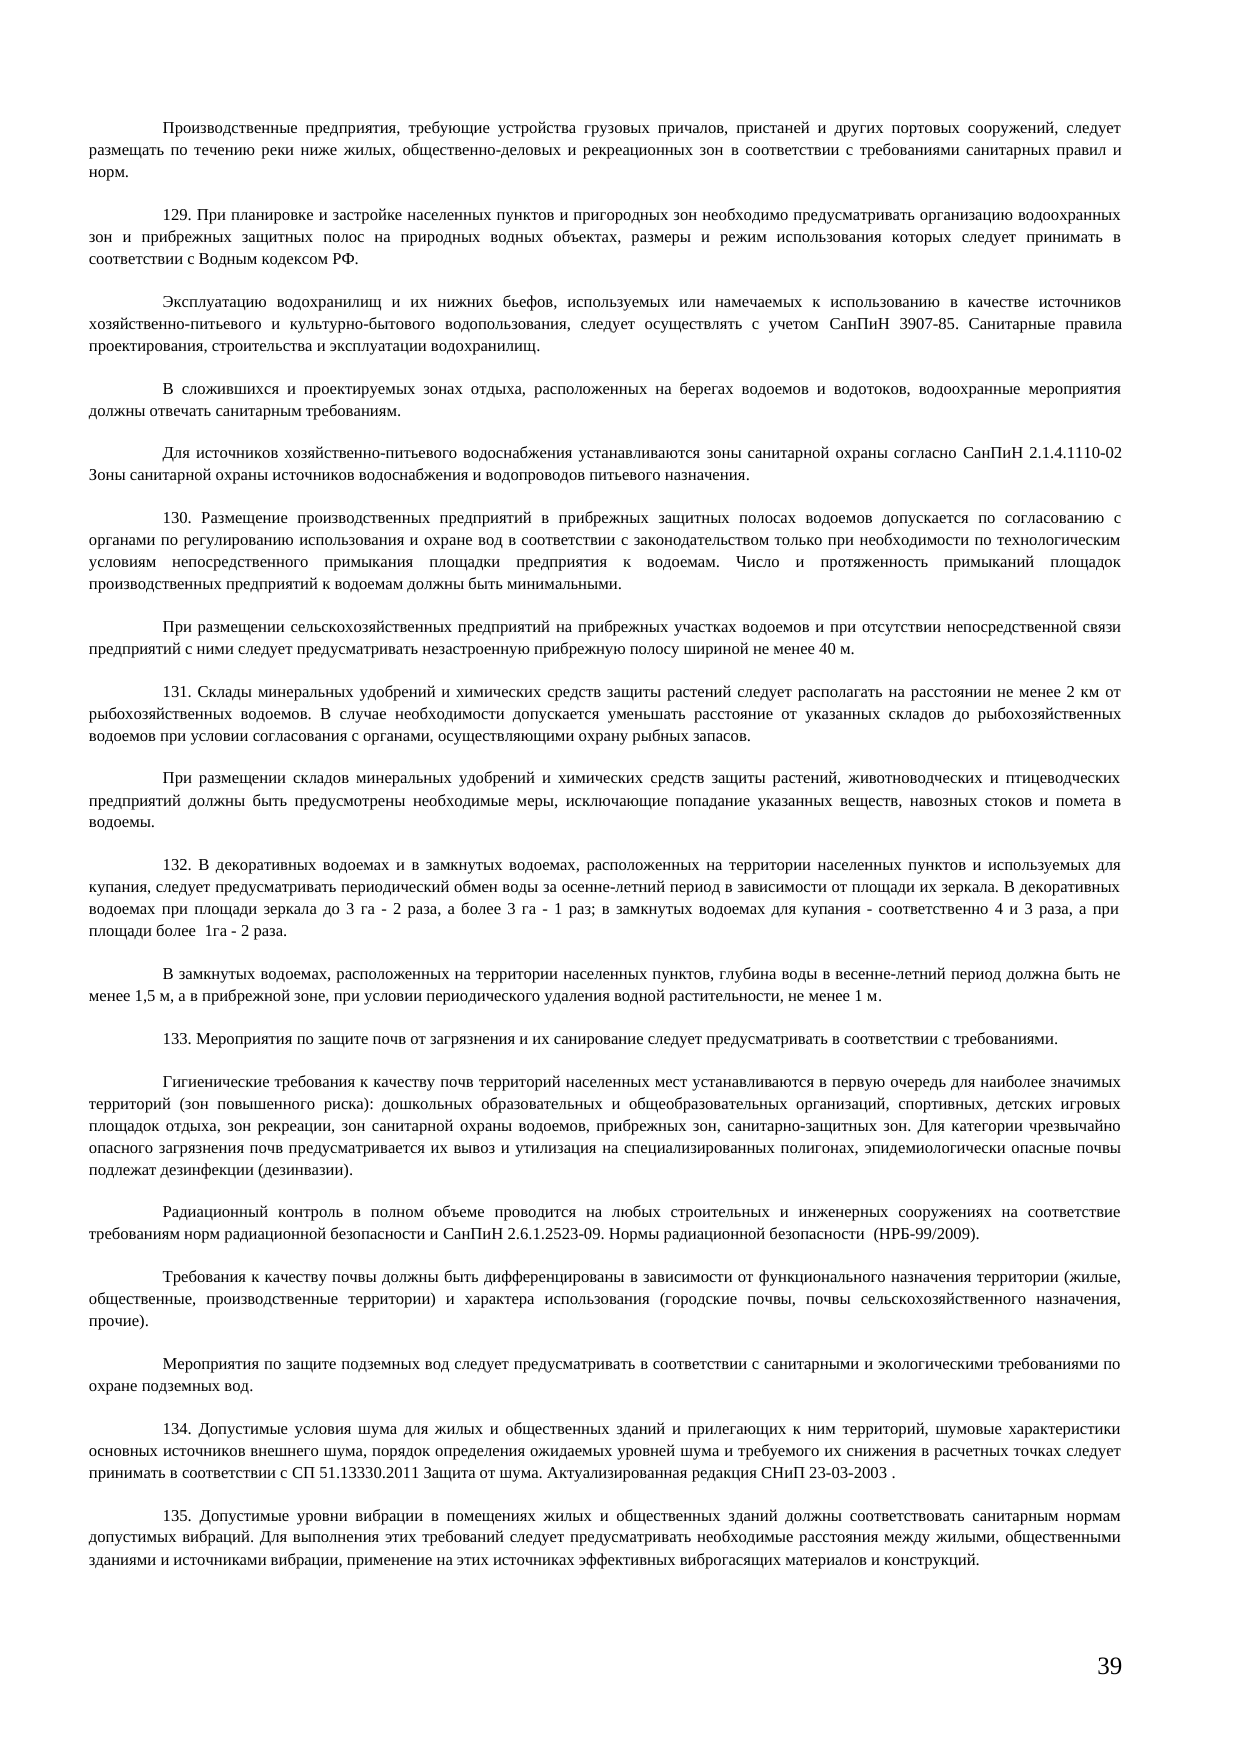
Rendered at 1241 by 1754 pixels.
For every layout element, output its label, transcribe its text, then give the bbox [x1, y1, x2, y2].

text 130. Размещение производственных предприятий в прибрежных защитных полосах водоемов допускается по согласованию с органами по регулированию использования и охране вод в соответствии с законодательством только при необходимости по технологическим условиям непосредственного примыкания площадки предприятия к водоемам. Число и протяженность примыканий площадок производственных предприятий к водоемам должны быть минимальными. [89, 508, 1122, 593]
text 135. Допустимые уровни вибрации в помещениях жилых и общественных зданий должны соответствовать санитарным нормам допустимых вибраций. Для выполнения этих требований следует предусматривать необходимые расстояния между жилыми, общественными зданиями и источниками вибрации, применение на этих источниках эффективных виброгасящих материалов и конструкций. [89, 1505, 1122, 1568]
text Гигиенические требования к качеству почв территорий населенных мест устанавливаются в первую очередь для наиболее значимых территорий (зон повышенного риска): дошкольных образовательных и общеобразовательных организаций, спортивных, детских игровых площадок отдыха, зон рекреации, зон санитарной охраны водоемов, прибрежных зон, санитарно-защитных зон. Для категории чрезвычайно опасного загрязнения почв предусматривается их вывоз и утилизация на специализированных полигонах, эпидемиологически опасные почвы подлежат дезинфекции (дезинвазии). [89, 1071, 1122, 1178]
text В замкнутых водоемах, расположенных на территории населенных пунктов, глубина воды в весенне-летний период должна быть не менее 1,5 м, а в прибрежной зоне, при условии периодического удаления водной растительности, не менее 1 м. [89, 964, 1122, 1005]
text 129. При планировке и застройке населенных пунктов и пригородных зон необходимо предусматривать организацию водоохранных зон и прибрежных защитных полос на природных водных объектах, размеры и режим использования которых следует принимать в соответствии с Водным кодексом РФ. [89, 205, 1122, 268]
text 134. Допустимые условия шума для жилых и общественных зданий и прилегающих к ним территорий, шумовые характеристики основных источников внешнего шума, порядок определения ожидаемых уровней шума и требуемого их снижения в расчетных точках следует принимать в соответствии с СП 51.13330.2011 Защита от шума. Актуализированная редакция СНиП 23-03-2003 . [89, 1418, 1122, 1482]
text Для источников хозяйственно-питьевого водоснабжения устанавливаются зоны санитарной охраны согласно СанПиН 2.1.4.1110-02 Зоны санитарной охраны источников водоснабжения и водопроводов питьевого назначения. [89, 443, 1122, 484]
text Радиационный контроль в полном объеме проводится на любых строительных и инженерных сооружениях на соответствие требованиям норм радиационной безопасности и СанПиН 2.6.1.2523-09. Нормы радиационной безопасности (НРБ-99/2009). [89, 1202, 1122, 1243]
text При размещении складов минеральных удобрений и химических средств защиты растений, животноводческих и птицеводческих предприятий должны быть предусмотрены необходимые меры, исключающие попадание указанных веществ, навозных стоков и помета в водоемы. [89, 768, 1122, 831]
text Эксплуатацию водохранилищ и их нижних бьефов, используемых или намечаемых к использованию в качестве источников хозяйственно-питьевого и культурно-бытового водопользования, следует осуществлять с учетом СанПиН 3907-85. Санитарные правила проектирования, строительства и эксплуатации водохранилищ. [89, 292, 1122, 355]
text 133. Мероприятия по защите почв от загрязнения и их санирование следует предусматривать в соответствии с требованиями. [89, 1029, 1122, 1048]
text 131. Склады минеральных удобрений и химических средств защиты растений следует располагать на расстоянии не менее 2 км от рыбохозяйственных водоемов. В случае необходимости допускается уменьшать расстояние от указанных складов до рыбохозяйственных водоемов при условии согласования с органами, осуществляющими охрану рыбных запасов. [89, 682, 1122, 745]
text При размещении сельскохозяйственных предприятий на прибрежных участках водоемов и при отсутствии непосредственной связи предприятий с ними следует предусматривать незастроенную прибрежную полосу шириной не менее 40 м. [89, 617, 1122, 658]
text Требования к качеству почвы должны быть дифференцированы в зависимости от функционального назначения территории (жилые, общественные, производственные территории) и характера использования (городские почвы, почвы сельскохозяйственного назначения, прочие). [89, 1267, 1122, 1330]
text 132. В декоративных водоемах и в замкнутых водоемах, расположенных на территории населенных пунктов и используемых для купания, следует предусматривать периодический обмен воды за осенне-летний период в зависимости от площади их зеркала. В декоративных водоемах при площади зеркала до 3 га - 2 раза, а более 3 га - 1 раз; в замкнутых водоемах для купания - соответственно 4 и 3 раза, а при площади более 1га - 2 раза. [89, 855, 1122, 940]
text Мероприятия по защите подземных вод следует предусматривать в соответствии с санитарными и экологическими требованиями по охране подземных вод. [89, 1354, 1122, 1395]
text Производственные предприятия, требующие устройства грузовых причалов, пристаней и других портовых сооружений, следует размещать по течению реки ниже жилых, общественно-деловых и рекреационных зон в соответствии с требованиями санитарных правил и норм. [89, 118, 1122, 181]
text В сложившихся и проектируемых зонах отдыха, расположенных на берегах водоемов и водотоков, водоохранные мероприятия должны отвечать санитарным требованиям. [89, 378, 1122, 419]
